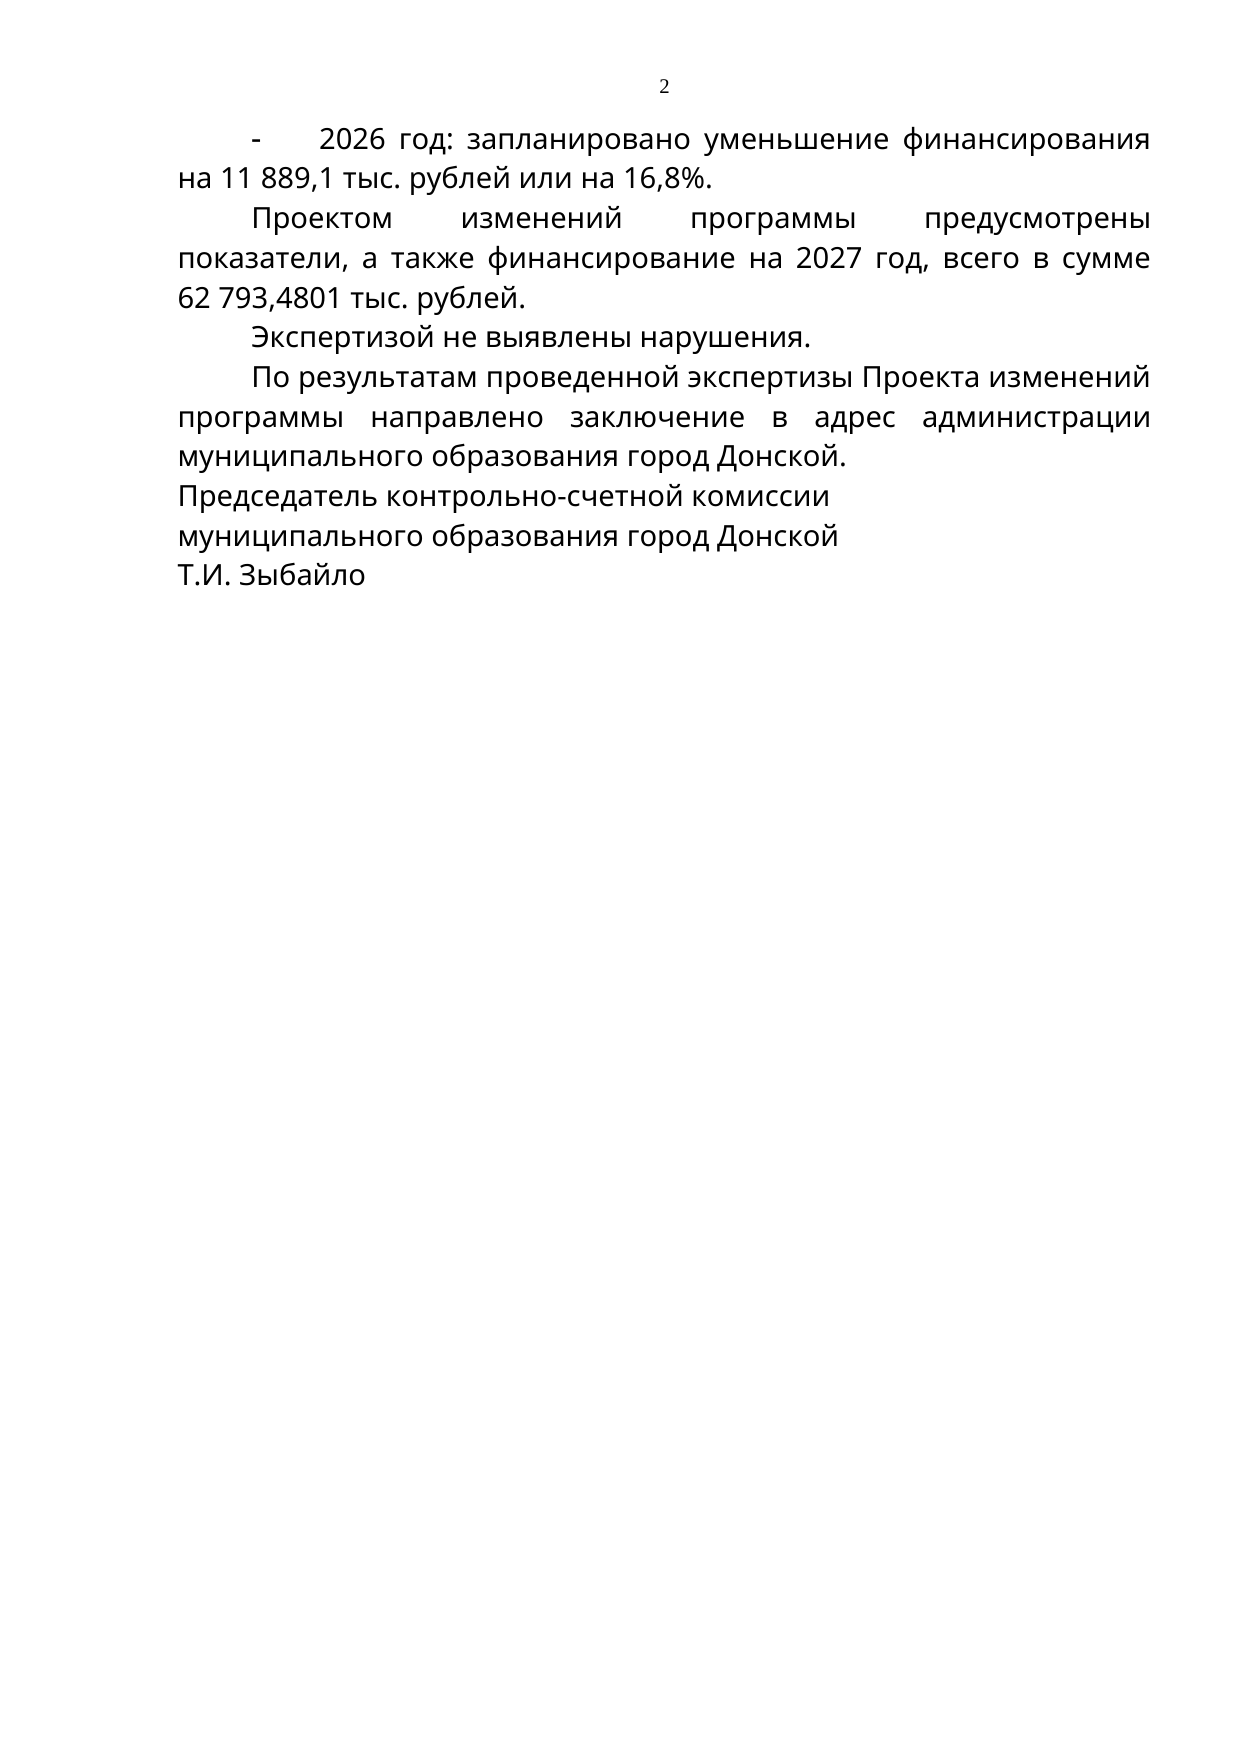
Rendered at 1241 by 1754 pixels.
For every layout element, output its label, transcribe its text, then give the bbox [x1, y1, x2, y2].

text Экспертизой не выявлены нарушения. [177, 317, 1152, 356]
text муниципального образования город Донской [177, 515, 1152, 555]
text Т.И. Зыбайло [177, 555, 1152, 594]
text По результатам проведенной экспертизы Проекта изменений программы направлено заключение в адрес администрации муниципального образования город Донской. [177, 356, 1152, 475]
text Председатель контрольно-счетной комиссии [177, 475, 1152, 515]
list 2026 год: запланировано уменьшение финансирования на 11 889,1 тыс. рублей или на 16,8%. [177, 118, 1152, 197]
text Проектом изменений программы предусмотрены показатели, а также финансирование на 2027 год, всего в сумме 62 793,4801 тыс. рублей. [177, 197, 1152, 317]
